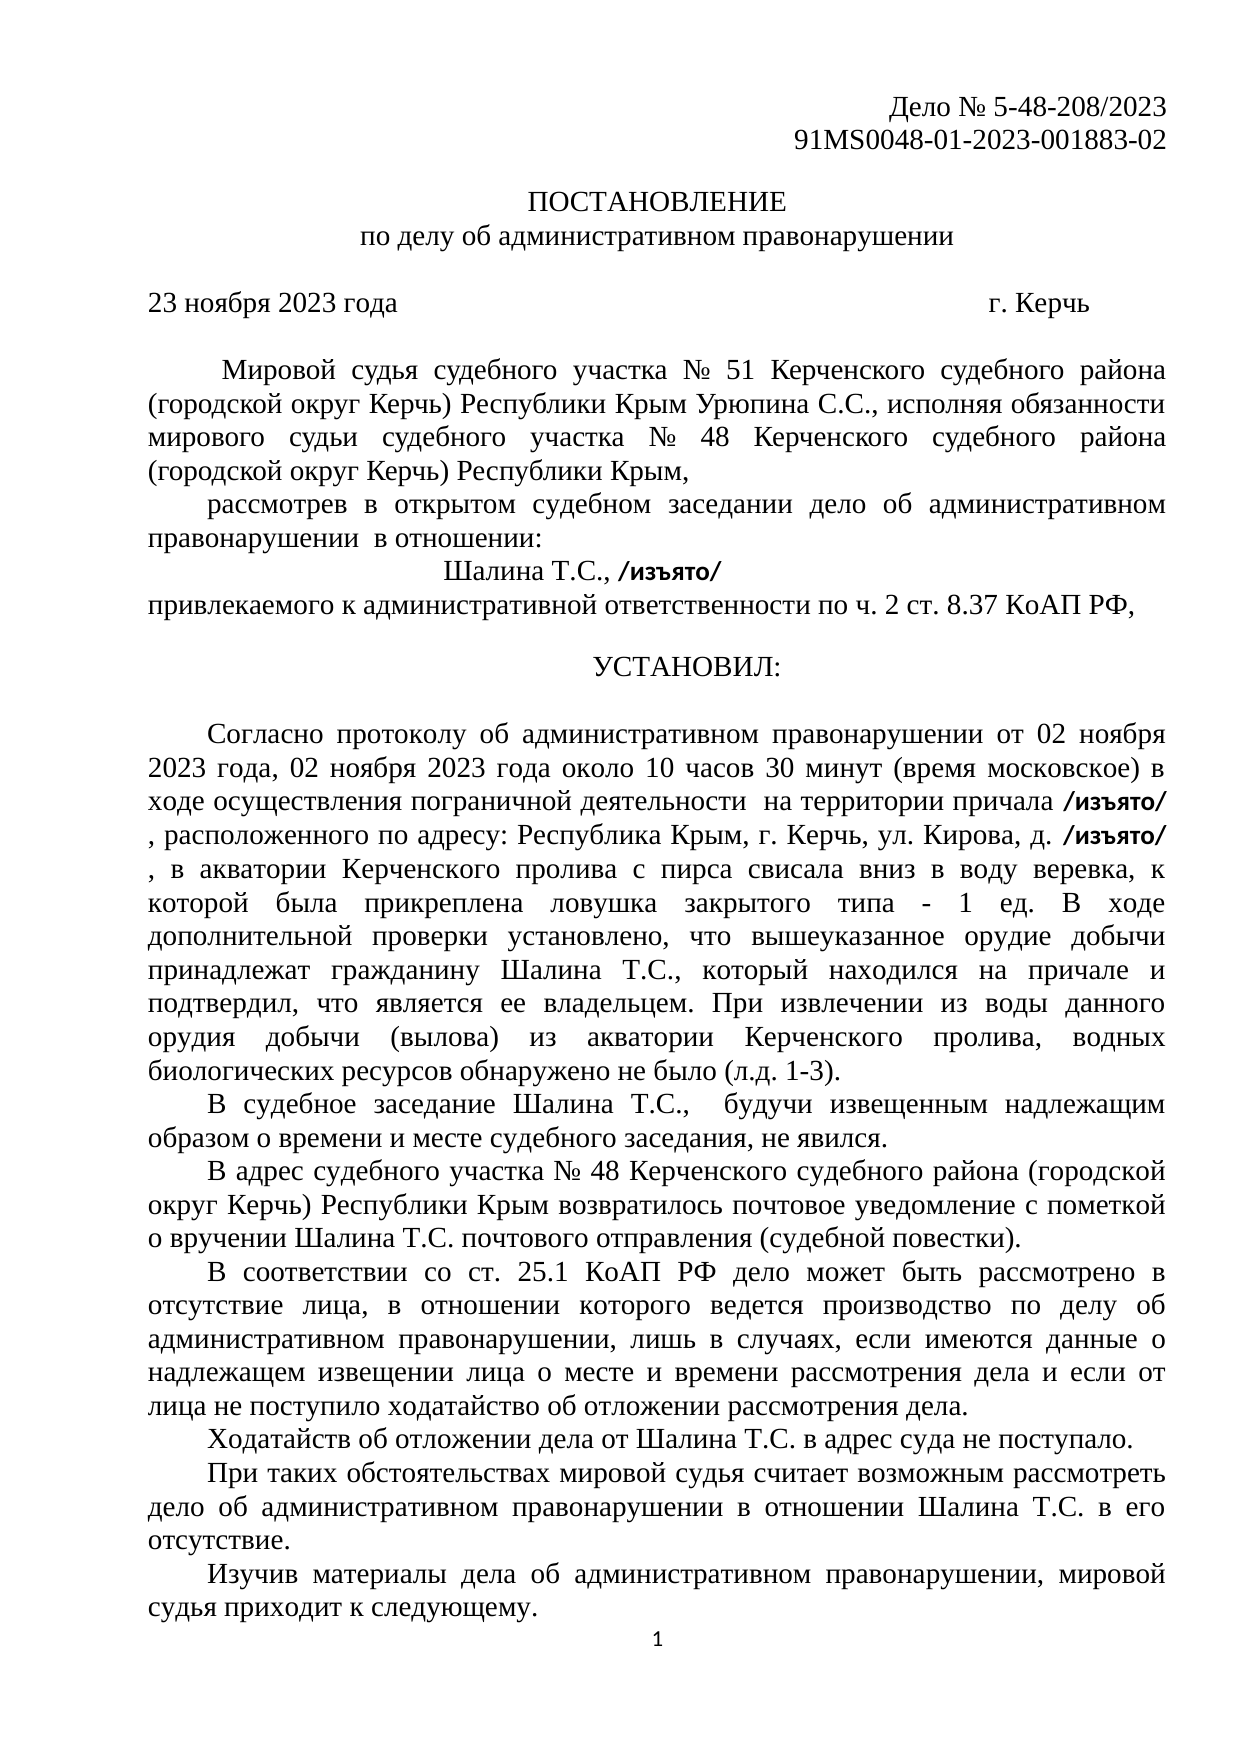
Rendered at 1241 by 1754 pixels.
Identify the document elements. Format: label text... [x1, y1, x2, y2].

text Мировой судья судебного участка № 51 Керченского судебного района (городской округ Керчь) Республики Крым Урюпина С.С., исполняя обязанности мирового судьи судебного участка № 48 Керченского судебного района (городской округ Керчь) Республики Крым, [148, 352, 1167, 486]
text ПОСТАНОВЛЕНИЕ [148, 184, 1167, 218]
text Изучив материалы дела об административном правонарушении, мировой судья приходит к следующему. [148, 1556, 1167, 1623]
text Ходатайств об отложении дела от Шалина Т.С. в адрес суда не поступало. [148, 1422, 1167, 1455]
text В адрес судебного участка № 48 Керченского судебного района (городской округ Керчь) Республики Крым возвратилось почтовое уведомление с пометкой о вручении Шалина Т.С. почтового отправления (судебной повестки). [148, 1153, 1167, 1254]
text 23 ноября 2023 года г. Керчь [148, 285, 1167, 319]
text УСТАНОВИЛ: [148, 649, 1167, 683]
text В судебное заседание Шалина Т.С., будучи извещенным надлежащим образом о времени и месте судебного заседания, не явился. [148, 1086, 1167, 1153]
text Шалина Т.С., /изъято/ [443, 553, 1167, 587]
text по делу об административном правонарушении [148, 218, 1167, 252]
text В соответствии со ст. 25.1 КоАП РФ дело может быть рассмотрено в отсутствие лица, в отношении которого ведется производство по делу об административном правонарушении, лишь в случаях, если имеются данные о надлежащем извещении лица о месте и времени рассмотрения дела и если от лица не поступило ходатайство об отложении рассмотрения дела. [148, 1254, 1167, 1422]
text привлекаемого к административной ответственности по ч. 2 ст. 8.37 КоАП РФ, [148, 587, 1167, 621]
text При таких обстоятельствах мировой судья считает возможным рассмотреть дело об административном правонарушении в отношении Шалина Т.С. в его отсутствие. [148, 1455, 1167, 1556]
text 91MS0048-01-2023-001883-02 [148, 122, 1167, 156]
text Согласно протоколу об административном правонарушении от 02 ноября 2023 года, 02 ноября 2023 года около 10 часов 30 минут (время московское) в ходе осуществления пограничной деятельности на территории причала /изъято/ , расположенного по адресу: Республика Крым, г. Керчь, ул. Кирова, д. /изъято/ , в акватории Керченского пролива с пирса свисала вниз в воду веревка, к которой была прикреплена ловушка закрытого типа - 1 ед. В ходе дополнительной проверки установлено, что вышеуказанное орудие добычи принадлежат гражданину Шалина Т.С., который находился на причале и подтвердил, что является ее владельцем. При извлечении из воды данного орудия добычи (вылова) из акватории Керченского пролива, водных биологических ресурсов обнаружено не было (л.д. 1-3). [148, 716, 1167, 1086]
text рассмотрев в открытом судебном заседании дело об административном правонарушении в отношении: [148, 486, 1167, 553]
text Дело № 5-48-208/2023 [148, 89, 1167, 122]
